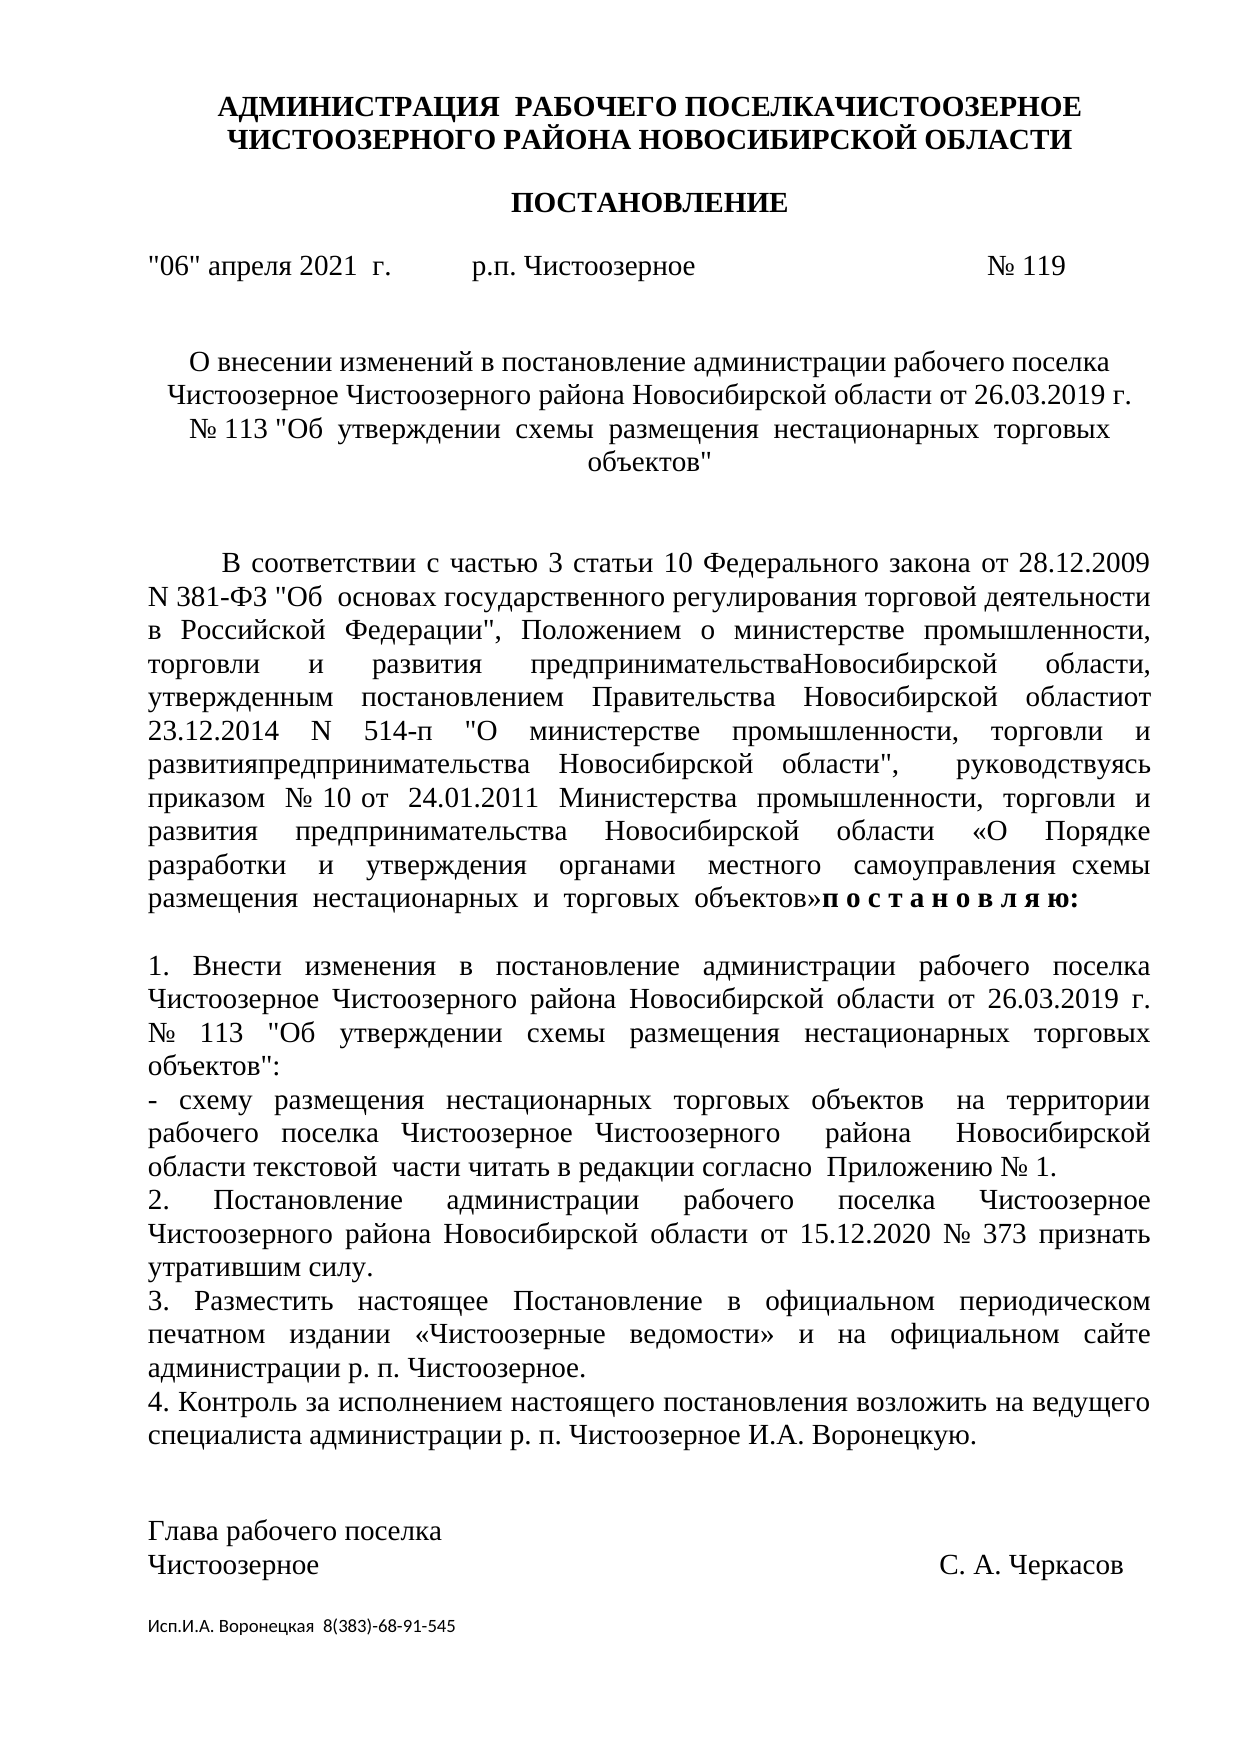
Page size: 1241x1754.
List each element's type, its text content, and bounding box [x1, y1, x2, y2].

text О внесении изменений в постановление администрации рабочего поселка Чистоозерное Чистоозерного района Новосибирской области от 26.03.2019 г. № 113 "Об утверждении схемы размещения нестационарных торговых объектов" [148, 344, 1152, 478]
text Чистоозерное С. А. Черкасов [148, 1547, 1152, 1581]
list - схему размещения нестационарных торговых объектов на территории рабочего поселка Чистоозерное Чистоозерного района Новосибирской области текстовой части читать в редакции согласно Приложению № 1. [148, 1082, 1152, 1182]
text ПОСТАНОВЛЕНИЕ [148, 185, 1152, 218]
list 2. Постановление администрации рабочего поселка Чистоозерное Чистоозерного района Новосибирской области от 15.12.2020 № 373 признать утратившим силу. [148, 1182, 1152, 1283]
list Исп.И.А. Воронецкая 8(383)-68-91-545 [148, 1614, 1152, 1637]
text Глава рабочего поселка [148, 1513, 1152, 1547]
text АДМИНИСТРАЦИЯ РАБОЧЕГО ПОСЕЛКАЧИСТООЗЕРНОЕ ЧИСТООЗЕРНОГО РАЙОНА НОВОСИБИРСКОЙ ОБЛАСТИ [148, 89, 1152, 156]
text "06" апреля 2021 г. р.п. Чистоозерное № 119 [148, 248, 1152, 281]
list 4. Контроль за исполнением настоящего постановления возложить на ведущего специалиста администрации р. п. Чистоозерное И.А. Воронецкую. [148, 1384, 1152, 1451]
list 1. Внести изменения в постановление администрации рабочего поселка Чистоозерное Чистоозерного района Новосибирской области от 26.03.2019 г. № 113 "Об утверждении схемы размещения нестационарных торговых объектов": [148, 948, 1152, 1082]
text В соответствии с частью 3 статьи 10 Федерального закона от 28.12.2009 N 381-ФЗ "Об основах государственного регулирования торговой деятельности в Российской Федерации", Положением о министерстве промышленности, торговли и развития предпринимательстваНовосибирской области, утвержденным постановлением Правительства Новосибирской областиот 23.12.2014 N 514-п "О министерстве промышленности, торговли и развитияпредпринимательства Новосибирской области", руководствуясь приказом № 10 от 24.01.2011 Министерства промышленности, торговли и развития предпринимательства Новосибирской области «О Порядке разработки и утверждения органами местного самоуправления схемы размещения нестационарных и торговых объектов»п о с т а н о в л я ю: [148, 545, 1152, 914]
list 3. Разместить настоящее Постановление в официальном периодическом печатном издании «Чистоозерные ведомости» и на официальном сайте администрации р. п. Чистоозерное. [148, 1283, 1152, 1384]
